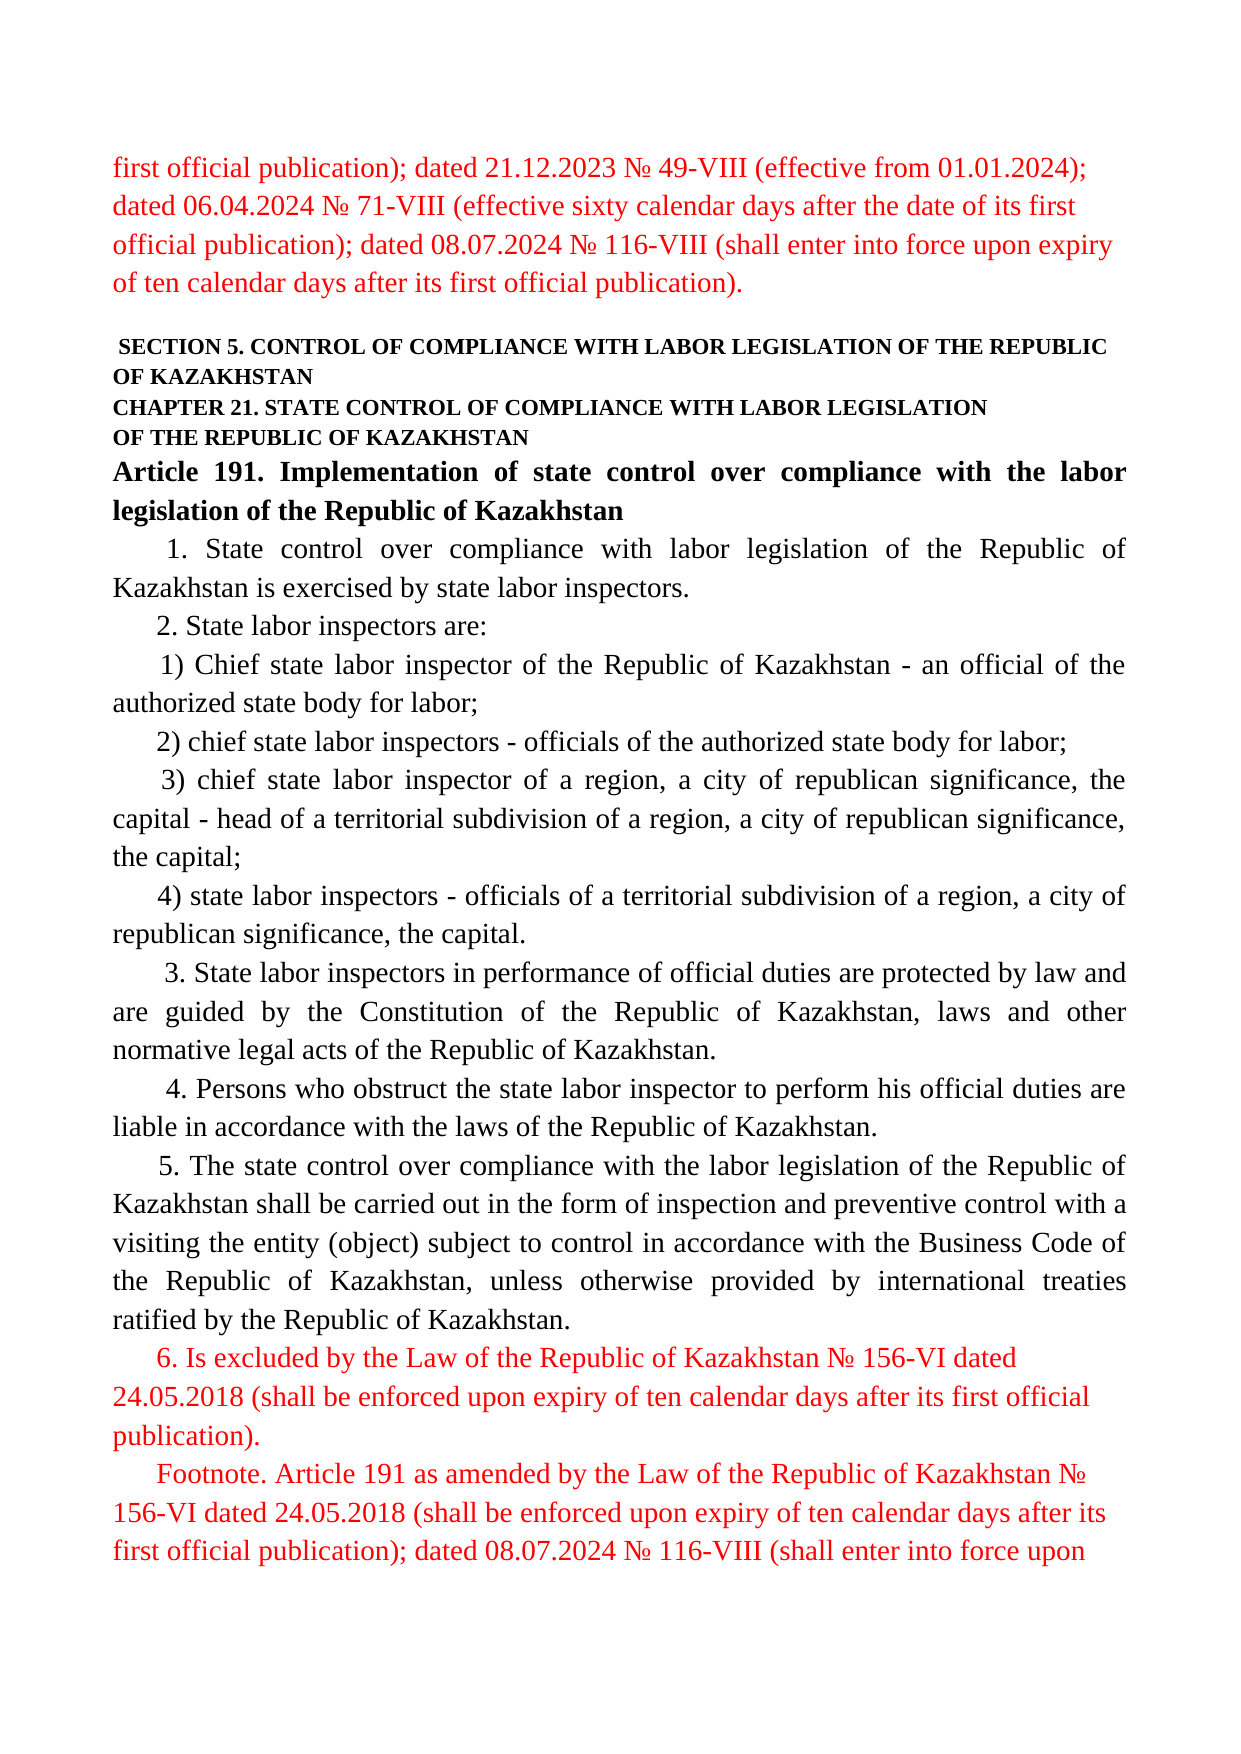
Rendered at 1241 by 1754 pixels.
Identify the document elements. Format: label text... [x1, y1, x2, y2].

text 3. State labor inspectors in performance of official duties are protected by law and are guided by the Constitution of the Republic of Kazakhstan, laws and other normative legal acts of the Republic of Kazakhstan. [112, 955, 1128, 1066]
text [112, 150, 1128, 329]
text 2) chief state labor inspectors - officials of the authorized state body for labor; [112, 724, 1128, 757]
text 5. The state control over compliance with the labor legislation of the Republic of Kazakhstan shall be carried out in the form of inspection and preventive control with a visiting the entity (object) subject to control in accordance with the Business Code of the Republic of Kazakhstan, unless otherwise provided by international treaties ratified by the Republic of Kazakhstan. [112, 1148, 1128, 1336]
text 4. Persons who obstruct the state labor inspector to perform his official duties are liable in accordance with the laws of the Republic of Kazakhstan. [112, 1071, 1128, 1143]
text SECTION 5. CONTROL OF COMPLIANCE WITH LABOR LEGISLATION OF THE REPUBLIC OF KAZAKHSTAN CHAPTER 21. STATE CONTROL OF COMPLIANCE WITH LABOR LEGISLATION OF THE REPUBLIC OF KAZAKHSTAN [112, 333, 1128, 450]
text 3) chief state labor inspector of a region, a city of republican significance, the capital - head of a territorial subdivision of a region, a city of republican significance, the capital; [112, 762, 1128, 873]
text 4) state labor inspectors - officials of a territorial subdivision of a region, a city of republican significance, the capital. [112, 878, 1128, 950]
text 1) Chief state labor inspector of the Republic of Kazakhstan - an official of the authorized state body for labor; [112, 647, 1128, 719]
text Article 191. Implementation of state control over compliance with the labor legislation of the Republic of Kazakhstan [112, 454, 1128, 526]
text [112, 1341, 1128, 1567]
text 2. State labor inspectors are: [112, 608, 1128, 642]
text 1. State control over compliance with labor legislation of the Republic of Kazakhstan is exercised by state labor inspectors. [112, 531, 1128, 603]
